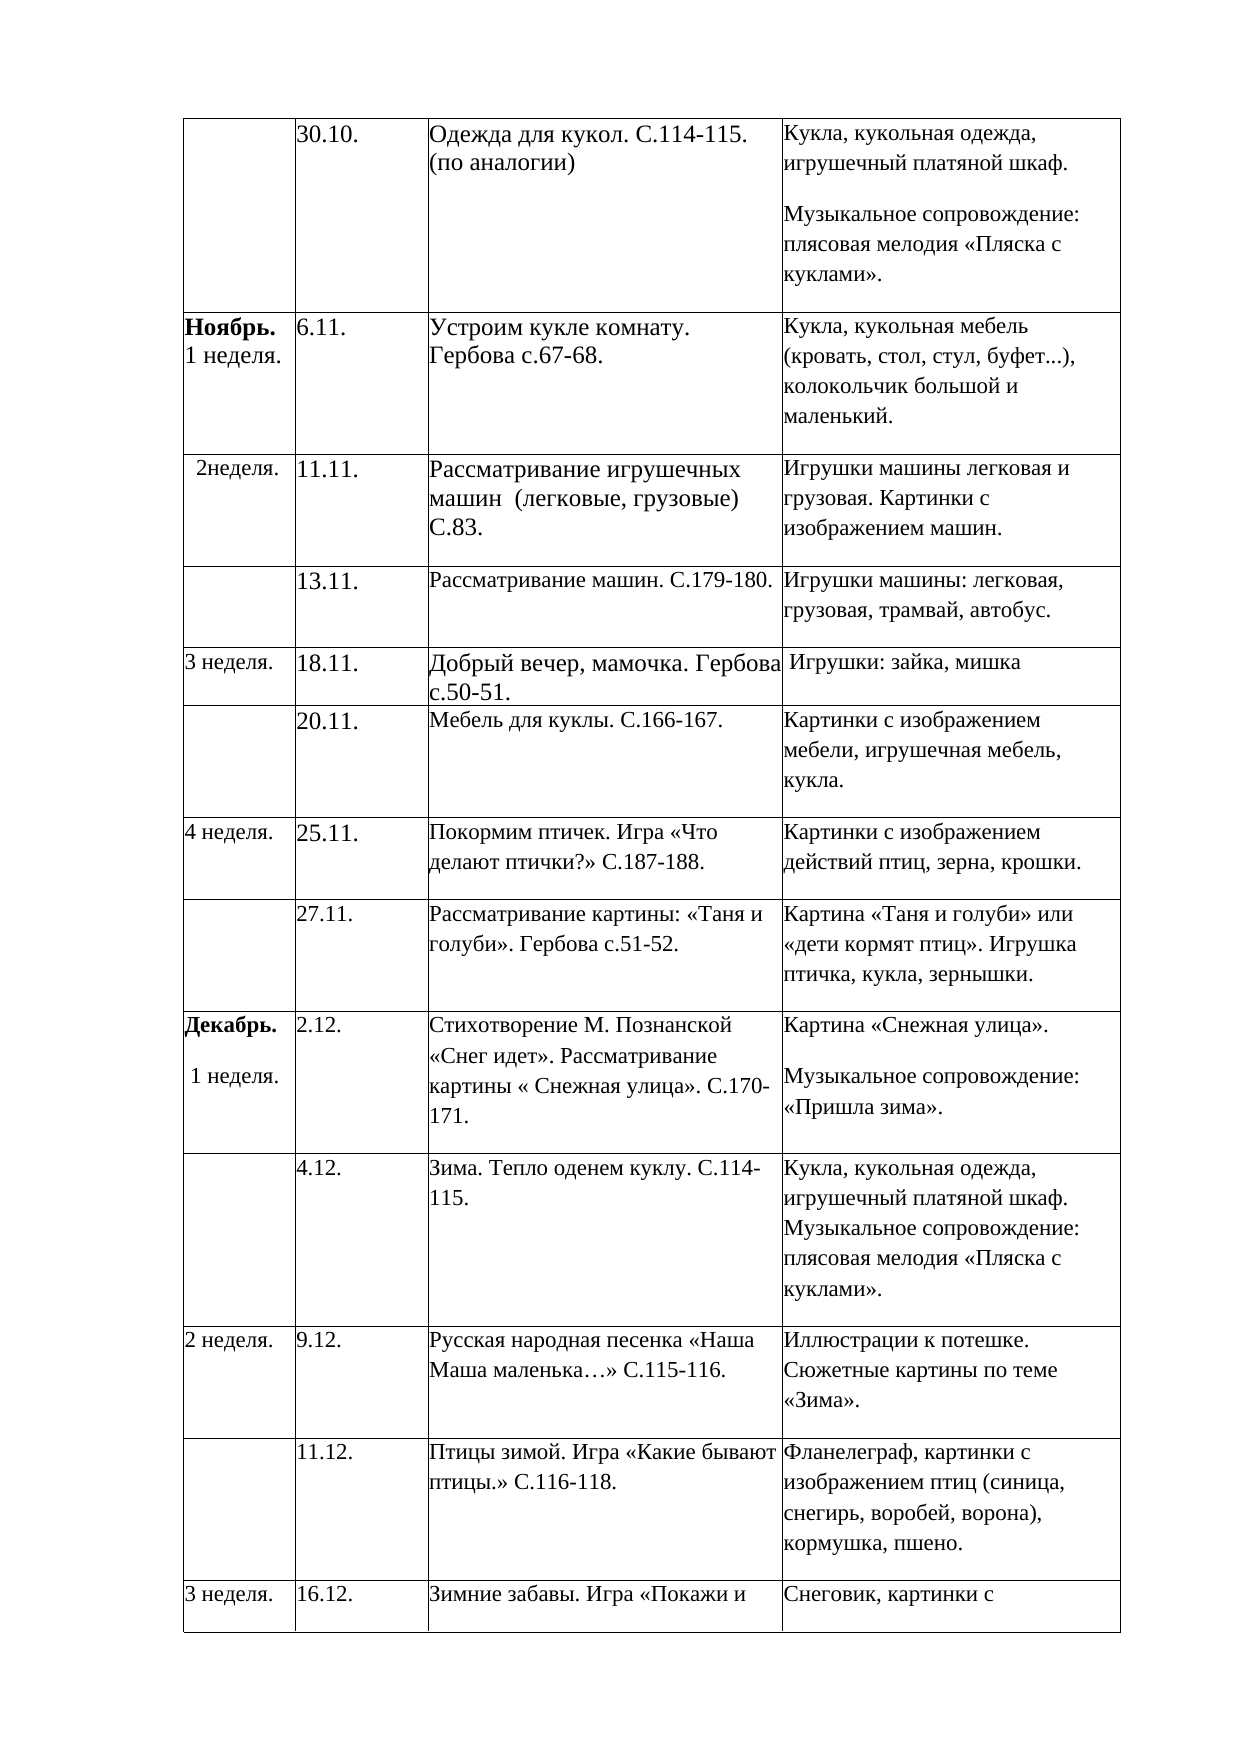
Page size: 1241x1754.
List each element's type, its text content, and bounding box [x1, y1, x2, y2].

table_cell [184, 567, 295, 647]
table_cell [783, 1581, 1120, 1631]
table_cell Игрушки машины легковая и грузовая. Картинки с изображением машин. [783, 455, 1120, 566]
table_cell Картина «Снежная улица». Музыкальное сопровождение: «Пришла зима». [783, 1012, 1120, 1153]
table_cell 2неделя. [184, 455, 295, 566]
table_cell Рассматривание картины: «Таня и голуби». Гербова с.51-52. [429, 900, 782, 1011]
table_cell 9.12. [296, 1327, 428, 1438]
table_cell 4 неделя. [184, 818, 295, 899]
table_cell Мебель для куклы. С.166-167. [429, 706, 782, 817]
table_cell 27.11. [296, 900, 428, 1011]
table_cell Игрушки машины: легковая, грузовая, трамвай, автобус. [783, 567, 1120, 647]
table_cell Стихотворение М. Познанской «Снег идет». Рассматривание картины « Снежная улица». С.170-171. [429, 1012, 782, 1153]
table_cell Русская народная песенка «Наша Маша маленька…» С.115-116. [429, 1327, 782, 1438]
table_cell Зима. Тепло оденем куклу. С.114-115. [429, 1154, 782, 1326]
table_cell Одежда для кукол. С.114-115. (по аналогии) [429, 119, 782, 311]
table_cell 11.11. [296, 455, 428, 566]
table_cell 3 неделя. [184, 1581, 295, 1631]
table_cell 25.11. [296, 818, 428, 899]
table_cell Фланелеграф, картинки с изображением птиц (синица, снегирь, воробей, ворона), кормушка, пшено. [783, 1439, 1120, 1580]
table_cell 6.11. [296, 313, 428, 453]
table_cell 11.12. [296, 1439, 428, 1580]
table_cell [184, 706, 295, 817]
table_cell 30.10. [296, 119, 428, 311]
table_cell 16.12. [296, 1581, 428, 1631]
table_cell Картинки с изображением мебели, игрушечная мебель, кукла. [783, 706, 1120, 817]
table_cell 13.11. [296, 567, 428, 647]
table_cell Устроим кукле комнату. Гербова с.67-68. [429, 313, 782, 453]
table_cell [184, 119, 295, 311]
table_cell 2 неделя. [184, 1327, 295, 1438]
table_cell Игрушки: зайка, мишка [783, 648, 1120, 705]
table_cell Рассматривание машин. С.179-180. [429, 567, 782, 647]
table_cell Иллюстрации к потешке. Сюжетные картины по теме «Зима». [783, 1327, 1120, 1438]
table_cell 18.11. [296, 648, 428, 705]
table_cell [429, 1581, 782, 1631]
table_cell Кукла, кукольная одежда, игрушечный платяной шкаф. Музыкальное сопровождение: плясовая мелодия «Пляска с куклами». [783, 119, 1120, 311]
table_cell Рассматривание игрушечных машин (легковые, грузовые) С.83. [429, 455, 782, 566]
table_cell Кукла, кукольная одежда, игрушечный платяной шкаф. Музыкальное сопровождение: плясовая мелодия «Пляска с куклами». [783, 1154, 1120, 1326]
table_cell Декабрь. 1 неделя. [184, 1012, 295, 1153]
table_cell 20.11. [296, 706, 428, 817]
table_cell Кукла, кукольная мебель (кровать, стол, стул, буфет...), колокольчик большой и маленький. [783, 313, 1120, 453]
table_cell Добрый вечер, мамочка. Гербова с.50-51. [429, 648, 782, 705]
table_cell [184, 1154, 295, 1326]
table_cell 2.12. [296, 1012, 428, 1153]
table_cell 3 неделя. [184, 648, 295, 705]
table_cell Птицы зимой. Игра «Какие бывают птицы.» С.116-118. [429, 1439, 782, 1580]
table_cell [184, 900, 295, 1011]
table_cell Картина «Таня и голуби» или «дети кормят птиц». Игрушка птичка, кукла, зернышки. [783, 900, 1120, 1011]
table_cell 4.12. [296, 1154, 428, 1326]
table_cell [184, 1439, 295, 1580]
table_cell Картинки с изображением действий птиц, зерна, крошки. [783, 818, 1120, 899]
table_cell Ноябрь. 1 неделя. [184, 313, 295, 453]
table_cell Покормим птичек. Игра «Что делают птички?» С.187-188. [429, 818, 782, 899]
